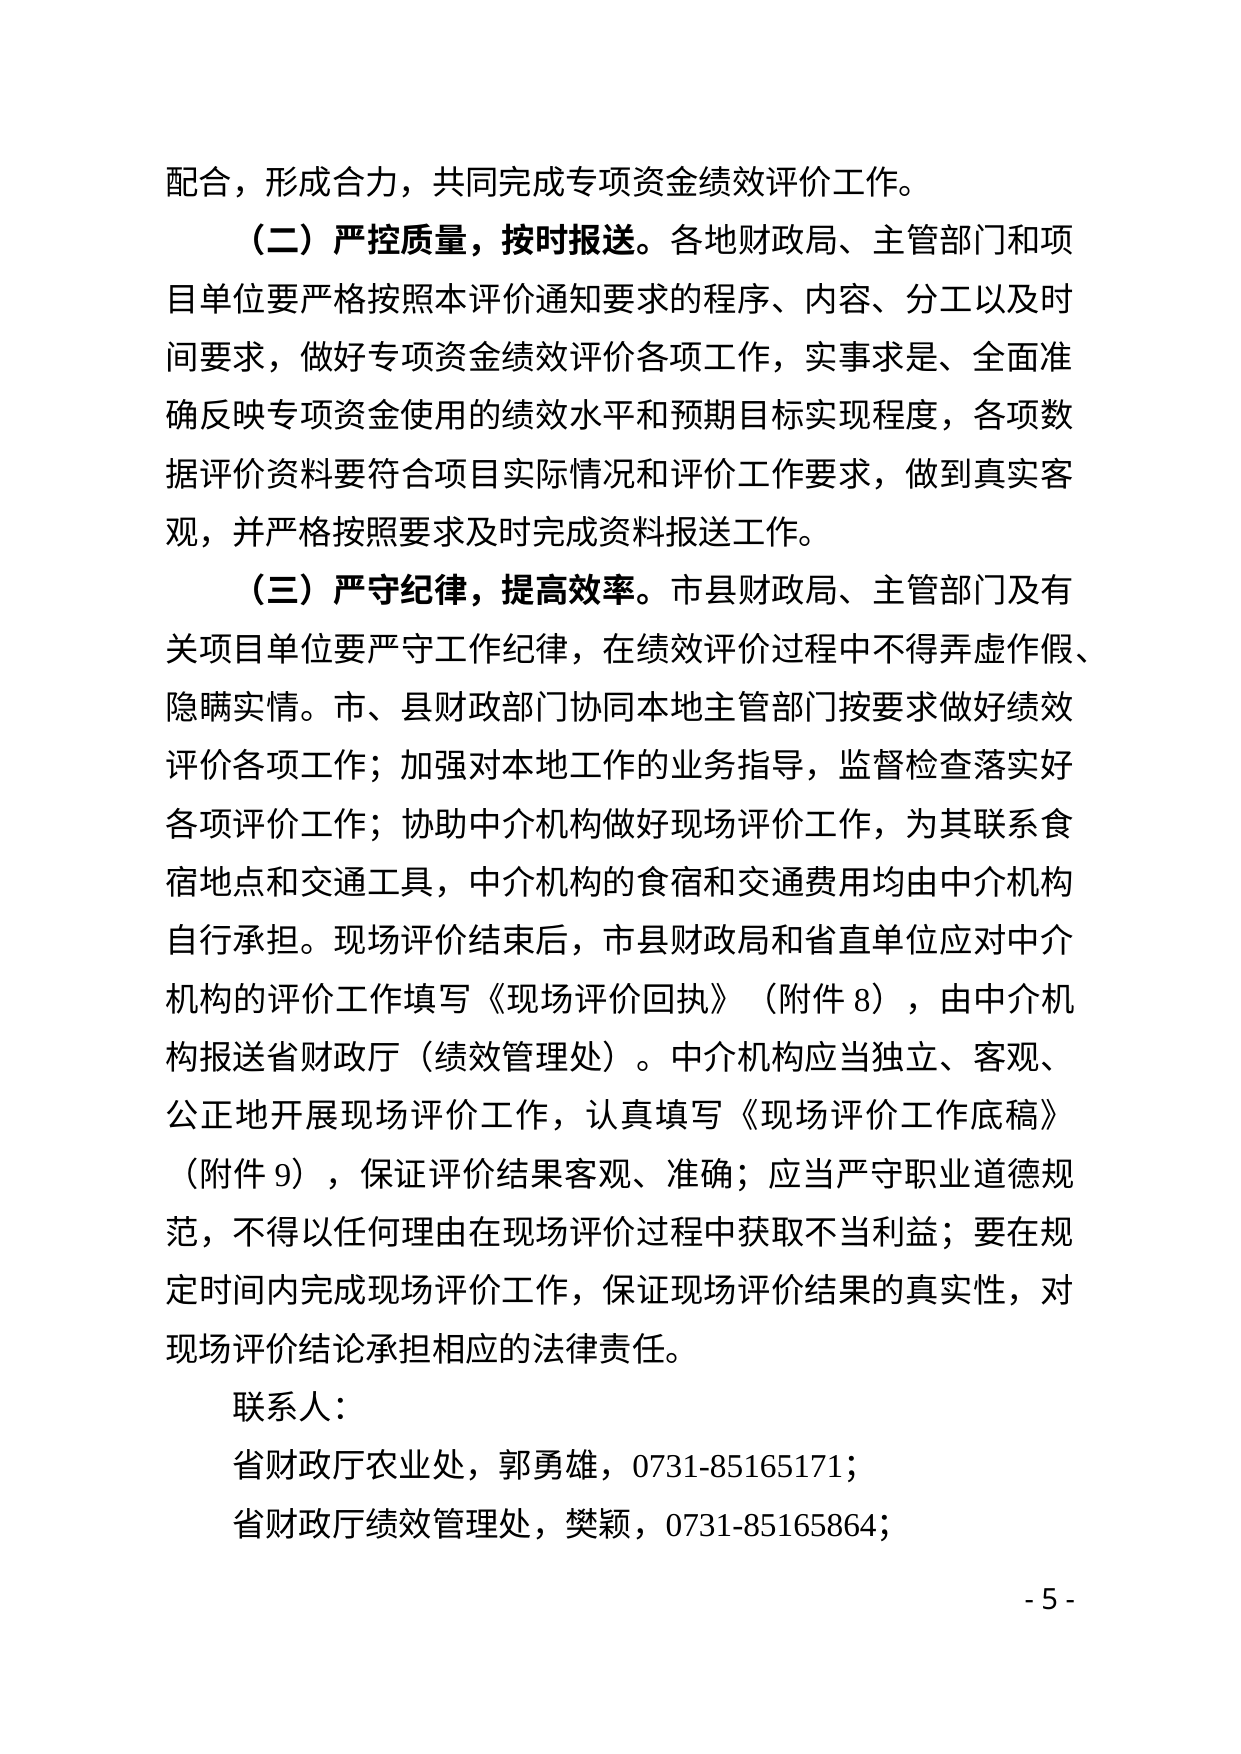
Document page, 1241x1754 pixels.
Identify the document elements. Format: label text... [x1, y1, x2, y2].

text 省财政厅绩效管理处，樊颖，0731-85165864； [165, 1489, 1075, 1548]
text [165, 148, 1075, 206]
text （三）严守纪律，提高效率。市县财政局、主管部门及有关项目单位要严守工作纪律，在绩效评价过程中不得弄虚作假、隐瞒实情。市、县财政部门协同本地主管部门按要求做好绩效评价各项工作；加强对本地工作的业务指导，监督检查落实好各项评价工作；协助中介机构做好现场评价工作，为其联系食宿地点和交通工具，中介机构的食宿和交通费用均由中介机构自行承担。现场评价结束后，市县财政局和省直单位应对中介机构的评价工作填写《现场评价回执》（附件8），由中介机构报送省财政厅（绩效管理处）。中介机构应当独立、客观、公正地开展现场评价工作，认真填写《现场评价工作底稿》（附件9），保证评价结果客观、准确；应当严守职业道德规范，不得以任何理由在现场评价过程中获取不当利益；要在规定时间内完成现场评价工作，保证现场评价结果的真实性，对现场评价结论承担相应的法律责任。 [165, 556, 1075, 1373]
text （二）严控质量，按时报送。各地财政局、主管部门和项目单位要严格按照本评价通知要求的程序、内容、分工以及时间要求，做好专项资金绩效评价各项工作，实事求是、全面准确反映专项资金使用的绩效水平和预期目标实现程度，各项数据评价资料要符合项目实际情况和评价工作要求，做到真实客观，并严格按照要求及时完成资料报送工作。 [165, 206, 1075, 556]
text 省财政厅农业处，郭勇雄，0731-85165171； [165, 1431, 1075, 1489]
text 联系人： [165, 1373, 1075, 1431]
